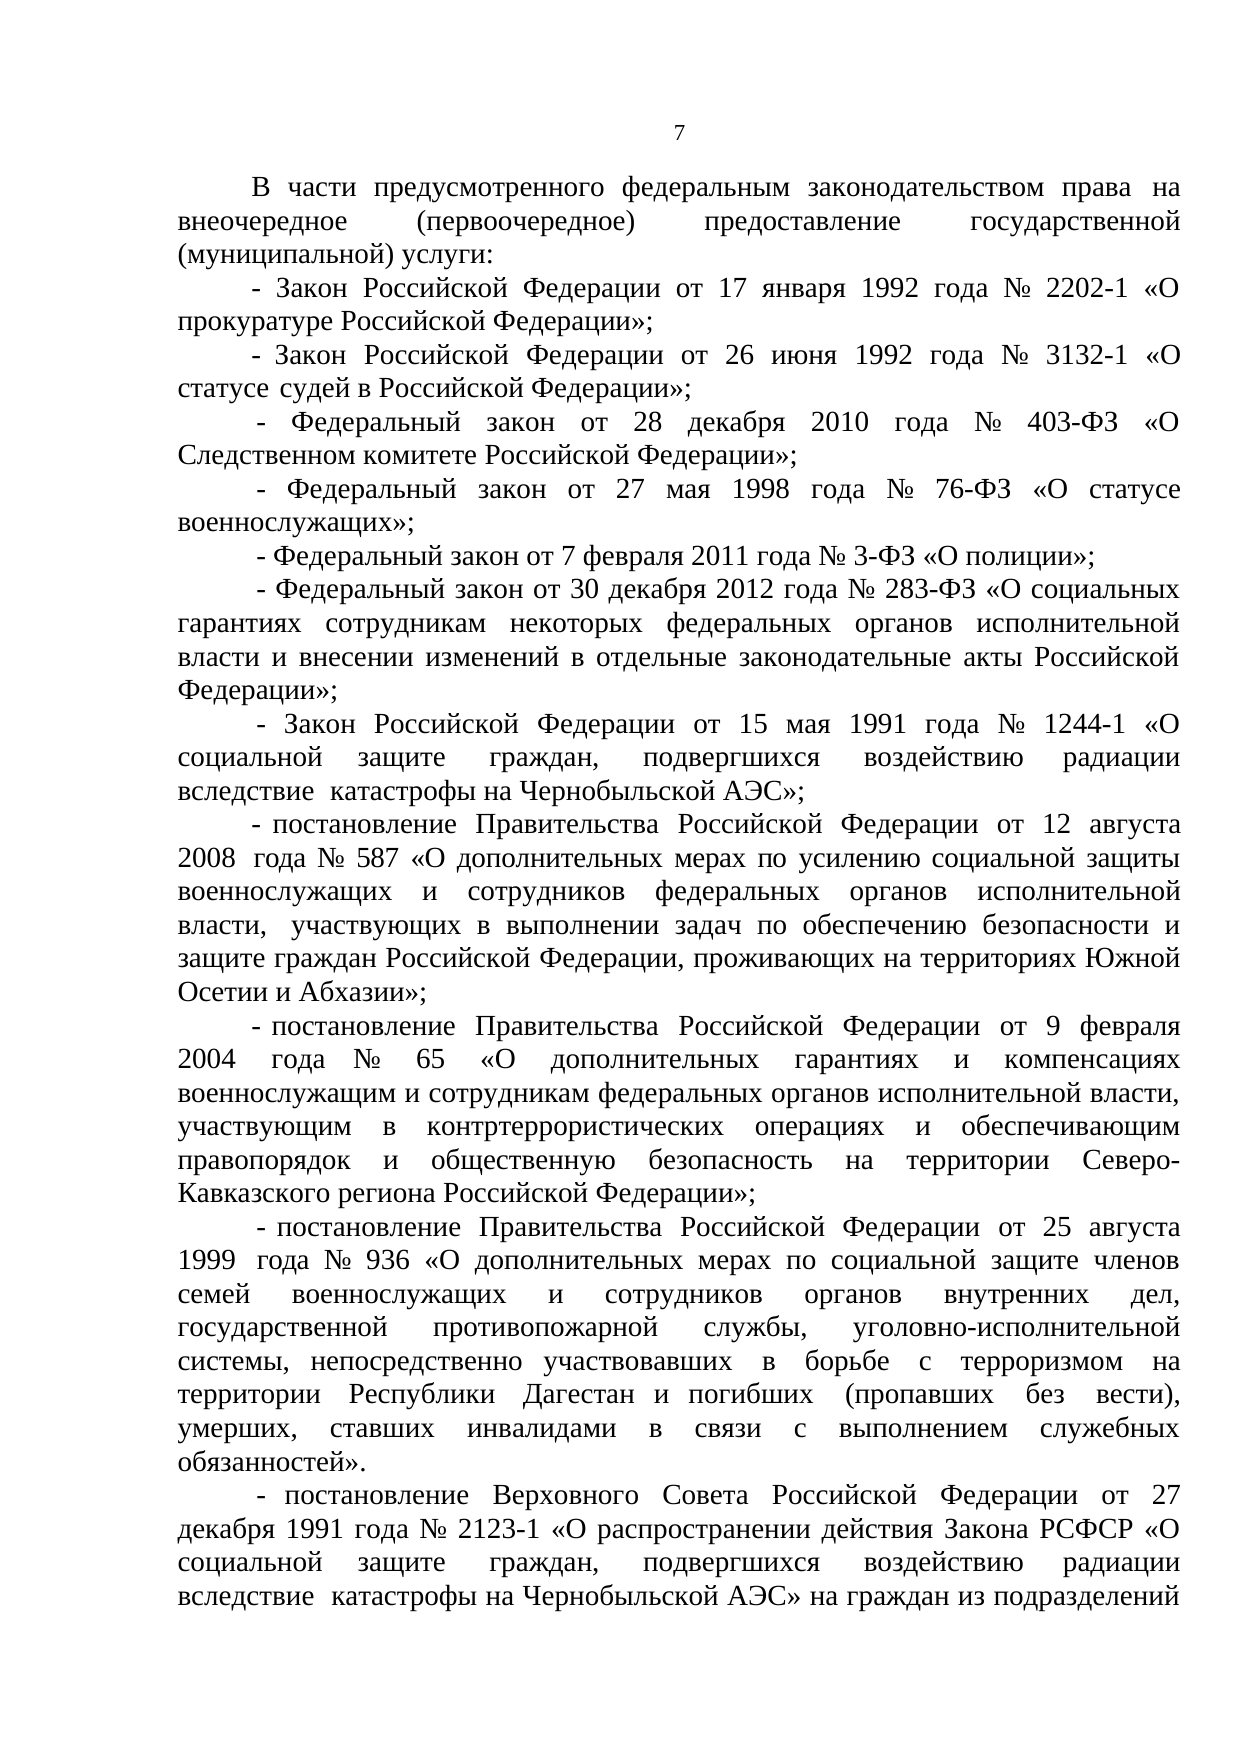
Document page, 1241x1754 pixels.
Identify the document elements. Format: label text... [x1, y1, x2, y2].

text - Закон Российской Федерации от 17 января 1992 года № 2202-1 «О прокуратуре Российской Федерации»; [177, 270, 1181, 337]
text - Закон Российской Федерации от 15 мая 1991 года № 1244-1 «О социальной защите граждан, подвергшихся воздействию радиации вследствие катастрофы на Чернобыльской АЭС»; [177, 706, 1181, 806]
text - Федеральный закон от 30 декабря 2012 года № 283-ФЗ «О социальных гарантиях сотрудникам некоторых федеральных органов исполнительной власти и внесении изменений в отдельные законодательные акты Российской Федерации»; [177, 572, 1181, 706]
text - Закон Российской Федерации от 26 июня 1992 года № 3132-1 «О статусе судей в Российской Федерации»; [177, 337, 1181, 404]
text - Федеральный закон от 28 декабря 2010 года № 403-ФЗ «О Следственном комитете Российской Федерации»; [177, 404, 1181, 471]
text - постановление Правительства Российской Федерации от 25 августа 1999 года № 936 «О дополнительных мерах по социальной защите членов семей военнослужащих и сотрудников органов внутренних дел, государственной противопожарной службы, уголовно-исполнительной системы, непосредственно участвовавших в борьбе с терроризмом на территории Республики Дагестан и погибших (пропавших без вести), умерших, ставших инвалидами в связи с выполнением служебных обязанностей». [177, 1209, 1181, 1477]
text - постановление Правительства Российской Федерации от 12 августа 2008 года № 587 «О дополнительных мерах по усилению социальной защиты военнослужащих и сотрудников федеральных органов исполнительной власти, участвующих в выполнении задач по обеспечению безопасности и защите граждан Российской Федерации, проживающих на территориях Южной Осетии и Абхазии»; [177, 806, 1181, 1008]
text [177, 1477, 1181, 1611]
text - Федеральный закон от 7 февраля 2011 года № 3-ФЗ «О полиции»; [177, 538, 1181, 572]
text - постановление Правительства Российской Федерации от 9 февраля 2004 года № 65 «О дополнительных гарантиях и компенсациях военнослужащим и сотрудникам федеральных органов исполнительной власти, участвующим в контртеррористических операциях и обеспечивающим правопорядок и общественную безопасность на территории Северо-Кавказского региона Российской Федерации»; [177, 1008, 1181, 1209]
text - Федеральный закон от 27 мая 1998 года № 76-ФЗ «О статусе военнослужащих»; [177, 471, 1181, 538]
text В части предусмотренного федеральным законодательством права на внеочередное (первоочередное) предоставление государственной (муниципальной) услуги: [177, 169, 1181, 270]
